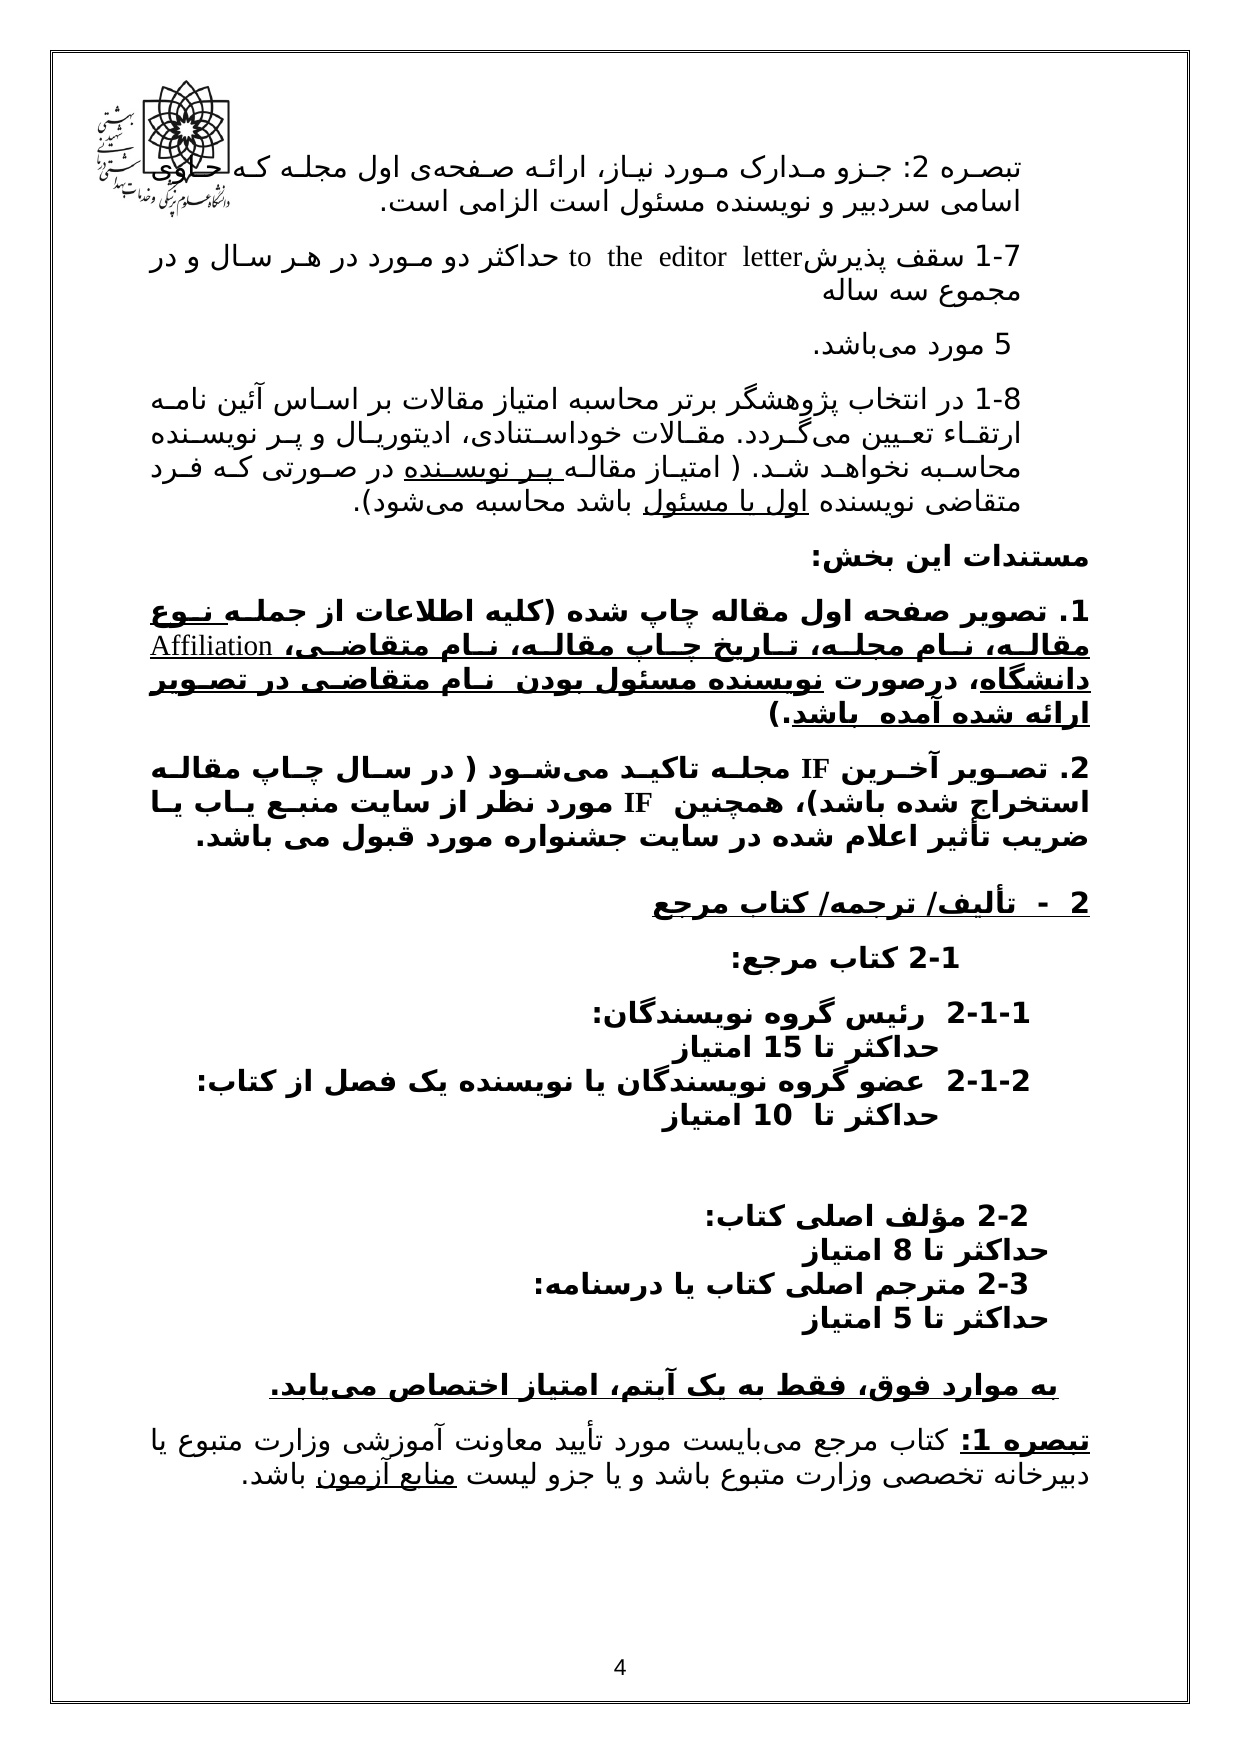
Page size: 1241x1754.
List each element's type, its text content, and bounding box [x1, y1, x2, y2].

list به موارد فوق، فقط به یک آیتم، امتیاز اختصاص می‌یابد. [150, 1368, 1059, 1402]
list 2-3 مترجم اصلی کتاب یا درسنامه: حداکثر تا 5 امتیاز [150, 1267, 1050, 1335]
text 1. تصویر صفحه اول مقاله چاپ شده (کلیه اطلاعات از جمله نوع مقاله، نام مجله، تاریخ چاپ مقاله، نام متقاضی، Affiliation دانشگاه، درصورت نویسنده مسئول بودن نام متقاضی در تصویر ارائه شده آمده باشد.) [150, 594, 1090, 657]
text 2-1 کتاب مرجع: [150, 941, 1144, 975]
list مستندات این بخش: [150, 539, 1090, 573]
text 1-8 در انتخاب پژوهشگر برتر محاسبه امتیاز مقالات بر اساس آئین نامه ارتقاء تعیین می‌گردد. مقالات خوداستنادی، ادیتوریال و پر نویسنده محاسبه نخواهد شد. ( امتیاز مقاله پر نویسنده در صورتی که فرد متقاضی نویسنده اول یا مسئول باشد محاسبه می‌شود). [150, 382, 1022, 518]
list 2 - تألیف/ ترجمه/ کتاب مرجع [150, 887, 1090, 921]
list 2-1-2 عضو گروه نویسندگان یا نویسنده یک فصل از کتاب: حداکثر تا 10 امتیاز [150, 1064, 1031, 1132]
text 1-7 سقف پذیرشto the editor letter حداکثر دو مورد در هر سال و در مجموع سه ساله [150, 239, 1022, 307]
text 5 مورد می‌باشد. [150, 328, 1022, 362]
text تبصره 1: کتاب مرجع می‌بایست مورد تأیید معاونت آموزشی وزارت متبوع یا دبیرخانه تخصصی وزارت متبوع باشد و یا جزو لیست منابع آزمون باشد. [150, 1423, 1090, 1491]
list 2. تصویر آخرین IF مجله تاکید می‌شود ( در سال چاپ مقاله استخراج شده باشد)، همچنین IF مورد نظر از سایت منبع یاب یا ضریب تأثیر اعلام شده در سایت جشنواره مورد قبول می باشد. [150, 751, 1090, 853]
picture [86, 73, 253, 230]
text 1. تصویر صفحه اول مقاله چاپ شده (کلیه اطلاعات از جمله نوع مقاله، نام مجله، تاریخ چاپ مقاله، نام متقاضی، Affiliation دانشگاه، درصورت نویسنده مسئول بودن نام متقاضی در تصویر ارائه شده آمده باشد.) [150, 659, 1090, 730]
list 2-1-1 رئیس گروه نویسندگان: حداکثر تا 15 امتیاز [150, 996, 1031, 1064]
list 2-2 مؤلف اصلی کتاب: حداکثر تا 8 امتیاز [150, 1199, 1050, 1267]
text تبصره 2: جزو مدارک مورد نیاز، ارائه صفحه‌ی اول مجله که حاوی اسامی سردبیر و نویسنده مسئول است الزامی است. [150, 150, 1022, 218]
